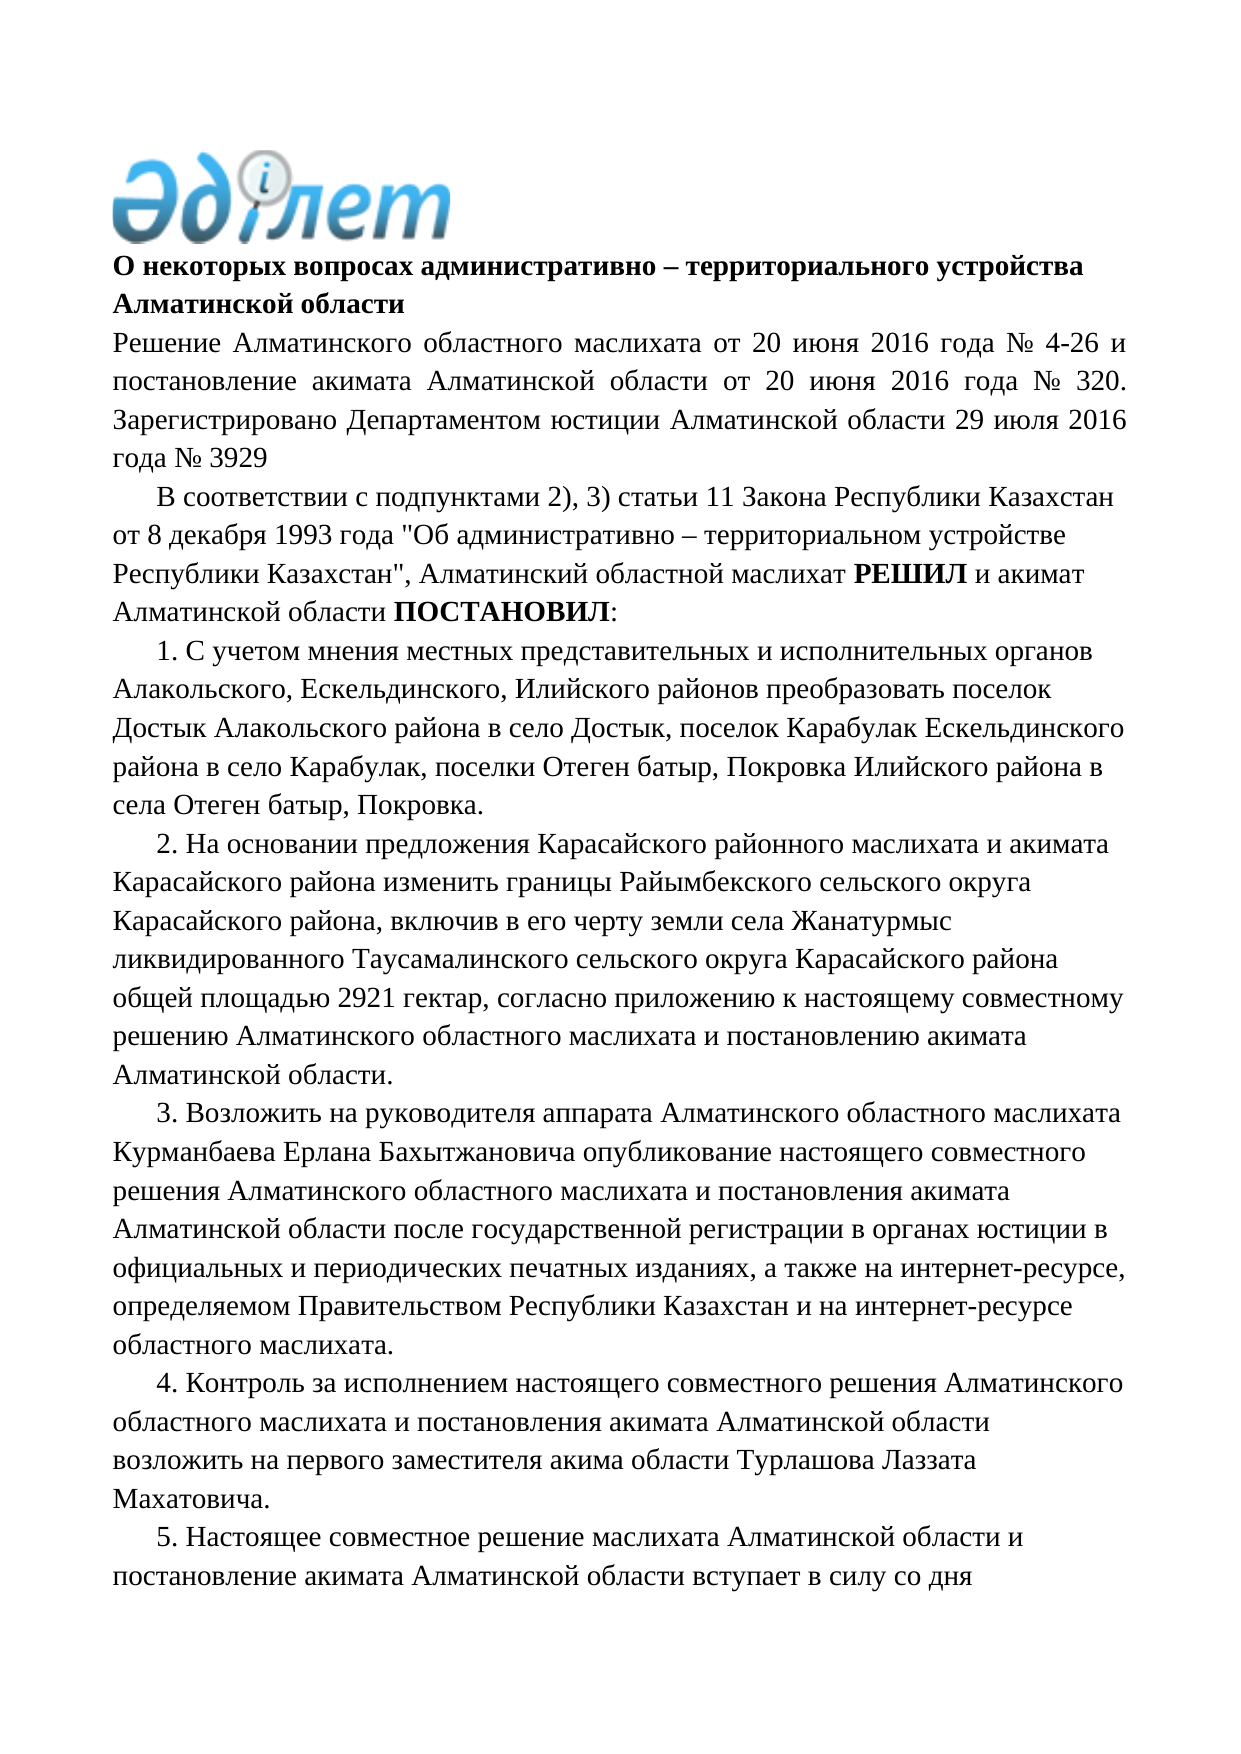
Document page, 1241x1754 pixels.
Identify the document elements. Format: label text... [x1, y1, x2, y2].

text О некоторых вопросах административно – территориального устройства Алматинской области [112, 248, 1128, 320]
picture [112, 150, 451, 244]
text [112, 479, 1128, 1592]
text Решение Алматинского областного маслихата от 20 июня 2016 года № 4-26 и постановление акимата Алматинской области от 20 июня 2016 года № 320. Зарегистрировано Департаментом юстиции Алматинской области 29 июля 2016 года № 3929 [112, 325, 1128, 474]
